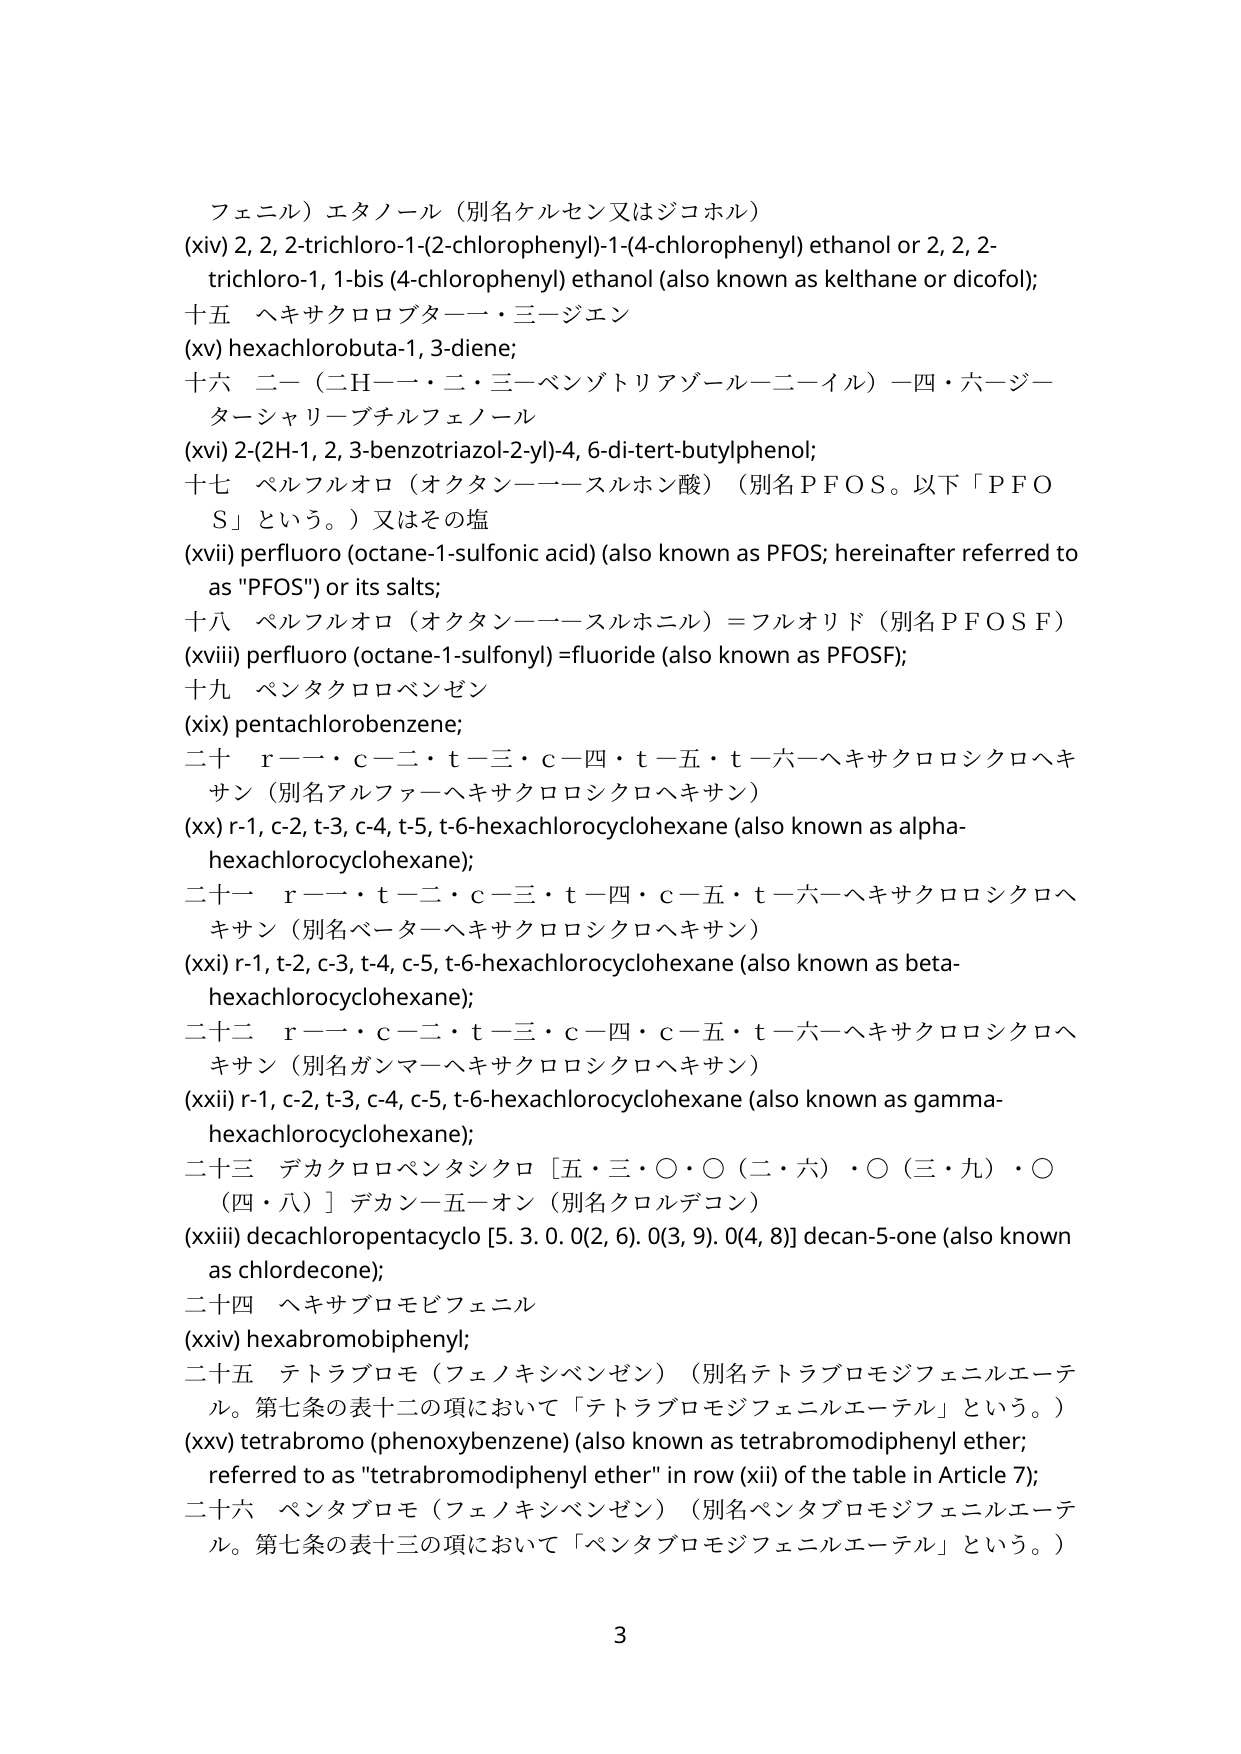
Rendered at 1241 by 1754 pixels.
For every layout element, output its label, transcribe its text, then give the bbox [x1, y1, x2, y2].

text 二十 ｒ―一・ｃ―二・ｔ―三・ｃ―四・ｔ―五・ｔ―六―ヘキサクロロシクロヘキサン（別名アルファ―ヘキサクロロシクロヘキサン） [184, 740, 1079, 809]
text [184, 194, 1079, 228]
text 二十四 ヘキサブロモビフェニル [184, 1287, 1079, 1321]
text 二十六 ペンタブロモ（フェノキシベンゼン）（別名ペンタブロモジフェニルエーテル。第七条の表十三の項において「ペンタブロモジフェニルエーテル」という。） [184, 1492, 1079, 1560]
text 二十二 ｒ―一・ｃ―二・ｔ―三・ｃ―四・ｃ―五・ｔ―六―ヘキサクロロシクロヘキサン（別名ガンマ―ヘキサクロロシクロヘキサン） [184, 1014, 1079, 1082]
text 二十五 テトラブロモ（フェノキシベンゼン）（別名テトラブロモジフェニルエーテル。第七条の表十二の項において「テトラブロモジフェニルエーテル」という。） [184, 1355, 1079, 1424]
text (xxii) r-1, c-2, t-3, c-4, c-5, t-6-hexachlorocyclohexane (also known as gamma-hexachlorocyclohexane); [184, 1082, 1079, 1150]
text 二十三 デカクロロペンタシクロ［五・三・〇・〇（二・六）・〇（三・九）・〇（四・八）］デカン―五―オン（別名クロルデコン） [184, 1150, 1079, 1219]
text 十九 ペンタクロロベンゼン [184, 672, 1079, 706]
text (xxi) r-1, t-2, c-3, t-4, c-5, t-6-hexachlorocyclohexane (also known as beta-hexachlorocyclohexane); [184, 945, 1079, 1014]
text 十六 二―（二Ｈ―一・二・三―ベンゾトリアゾール―二―イル）―四・六―ジ―ターシャリ―ブチルフェノール [184, 364, 1079, 433]
text (xiv) 2, 2, 2-trichloro-1-(2-chlorophenyl)-1-(4-chlorophenyl) ethanol or 2, 2, 2-trichloro-1, 1-bis (4-chlorophenyl) ethanol (also known as kelthane or dicofol); [184, 228, 1079, 296]
text (xviii) perfluoro (octane-1-sulfonyl) =fluoride (also known as PFOSF); [184, 638, 1079, 672]
text (xix) pentachlorobenzene; [184, 706, 1079, 740]
text (xxiv) hexabromobiphenyl; [184, 1321, 1079, 1355]
text 十五 ヘキサクロロブタ―一・三―ジエン [184, 296, 1079, 330]
text (xv) hexachlorobuta-1, 3-diene; [184, 330, 1079, 364]
text (xx) r-1, c-2, t-3, c-4, t-5, t-6-hexachlorocyclohexane (also known as alpha-hexachlorocyclohexane); [184, 809, 1079, 877]
text (xxv) tetrabromo (phenoxybenzene) (also known as tetrabromodiphenyl ether; referred to as "tetrabromodiphenyl ether" in row (xii) of the table in Article 7); [184, 1424, 1079, 1492]
text 十七 ペルフルオロ（オクタン―一―スルホン酸）（別名ＰＦＯＳ。以下「ＰＦＯＳ」という。）又はその塩 [184, 467, 1079, 535]
text (xxiii) decachloropentacyclo [5. 3. 0. 0(2, 6). 0(3, 9). 0(4, 8)] decan-5-one (also known as chlordecone); [184, 1219, 1079, 1287]
text 二十一 ｒ―一・ｔ―二・ｃ―三・ｔ―四・ｃ―五・ｔ―六―ヘキサクロロシクロヘキサン（別名ベータ―ヘキサクロロシクロヘキサン） [184, 877, 1079, 945]
text (xvi) 2-(2H-1, 2, 3-benzotriazol-2-yl)-4, 6-di-tert-butylphenol; [184, 433, 1079, 467]
text (xvii) perfluoro (octane-1-sulfonic acid) (also known as PFOS; hereinafter referred to as "PFOS") or its salts; [184, 535, 1079, 604]
text 十八 ペルフルオロ（オクタン―一―スルホニル）＝フルオリド（別名ＰＦＯＳＦ） [184, 604, 1079, 638]
